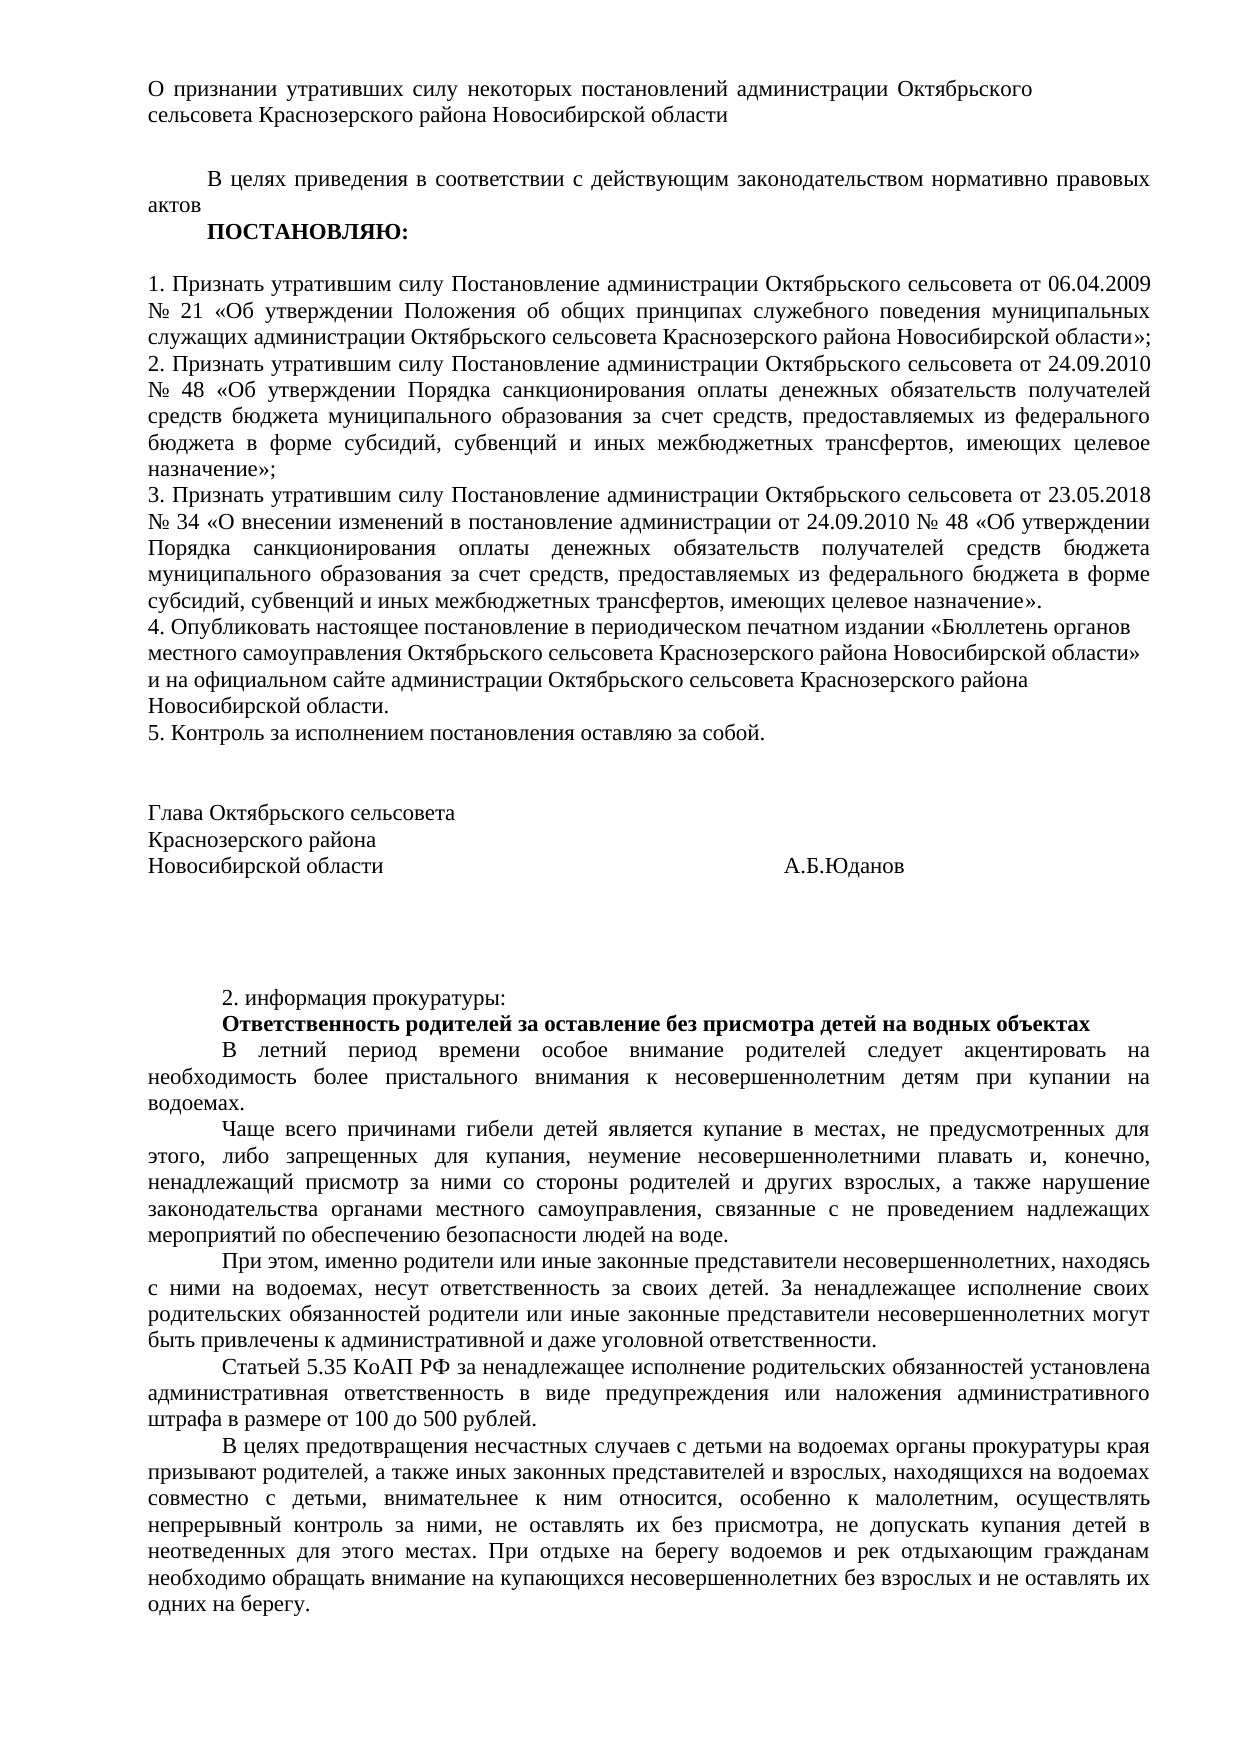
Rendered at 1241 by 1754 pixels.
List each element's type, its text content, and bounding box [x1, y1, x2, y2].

text В летний период времени особое внимание родителей следует акцентировать на необходимость более пристального внимания к несовершеннолетним детям при купании на водоемах. [148, 1036, 1152, 1116]
text При этом, именно родители или иные законные представители несовершеннолетних, находясь с ними на водоемах, несут ответственность за своих детей. За ненадлежащее исполнение своих родительских обязанностей родители или иные законные представители несовершеннолетних могут быть привлечены к административной и даже уголовной ответственности. [148, 1247, 1152, 1353]
text 2. информация прокуратуры: [148, 984, 1152, 1010]
text Статьей 5.35 КоАП РФ за ненадлежащее исполнение родительских обязанностей установлена административная ответственность в виде предупреждения или наложения административного штрафа в размере от 100 до 500 рублей. [148, 1353, 1152, 1432]
text Новосибирской области А.Б.Юданов [148, 852, 1152, 878]
text В целях предотвращения несчастных случаев с детьми на водоемах органы прокуратуры края призывают родителей, а также иных законных представителей и взрослых, находящихся на водоемах совместно с детьми, внимательнее к ним относится, особенно к малолетним, осуществлять непрерывный контроль за ними, не оставлять их без присмотра, не допускать купания детей в неотведенных для этого местах. При отдыхе на берегу водоемов и рек отдыхающим гражданам необходимо обращать внимание на купающихся несовершеннолетних без взрослых и не оставлять их одних на берегу. [148, 1432, 1152, 1616]
text В целях приведения в соответствии с действующим законодательством нормативно правовых актов [148, 165, 1152, 218]
text 4. Опубликовать настоящее постановление в периодическом печатном издании «Бюллетень органов местного самоуправления Октябрьского сельсовета Краснозерского района Новосибирской области» и на официальном сайте администрации Октябрьского сельсовета Краснозерского района Новосибирской области. [148, 613, 1152, 718]
text 2. Признать утратившим силу Постановление администрации Октябрьского сельсовета от 24.09.2010 № 48 «Об утверждении Порядка санкционирования оплаты денежных обязательств получателей средств бюджета муниципального образования за счет средств, предоставляемых из федерального бюджета в форме субсидий, субвенций и иных межбюджетных трансфертов, имеющих целевое назначение»; [148, 349, 1152, 481]
text Чаще всего причинами гибели детей является купание в местах, не предусмотренных для этого, либо запрещенных для купания, неумение несовершеннолетними плавать и, конечно, ненадлежащий присмотр за ними со стороны родителей и других взрослых, а также нарушение законодательства органами местного самоуправления, связанные с не проведением надлежащих мероприятий по обеспечению безопасности людей на воде. [148, 1116, 1152, 1247]
text Глава Октябрьского сельсовета [148, 799, 1152, 826]
text Ответственность родителей за оставление без присмотра детей на водных объектах [148, 1010, 1152, 1036]
text Краснозерского района [148, 826, 1152, 852]
text 5. Контроль за исполнением постановления оставляю за собой. [148, 718, 1152, 745]
text 3. Признать утратившим силу Постановление администрации Октябрьского сельсовета от 23.05.2018 № 34 «О внесении изменений в постановление администрации от 24.09.2010 № 48 «Об утверждении Порядка санкционирования оплаты денежных обязательств получателей средств бюджета муниципального образования за счет средств, предоставляемых из федерального бюджета в форме субсидий, субвенций и иных межбюджетных трансфертов, имеющих целевое назначение». [148, 481, 1152, 613]
text ПОСТАНОВЛЯЮ: [148, 218, 1152, 244]
text О признании утративших силу некоторых постановлений администрации Октябрьского сельсовета Краснозерского района Новосибирской области [148, 75, 1033, 128]
text 1. Признать утратившим силу Постановление администрации Октябрьского сельсовета от 06.04.2009 № 21 «Об утверждении Положения об общих принципах служебного поведения муниципальных служащих администрации Октябрьского сельсовета Краснозерского района Новосибирской области»; [148, 271, 1152, 349]
